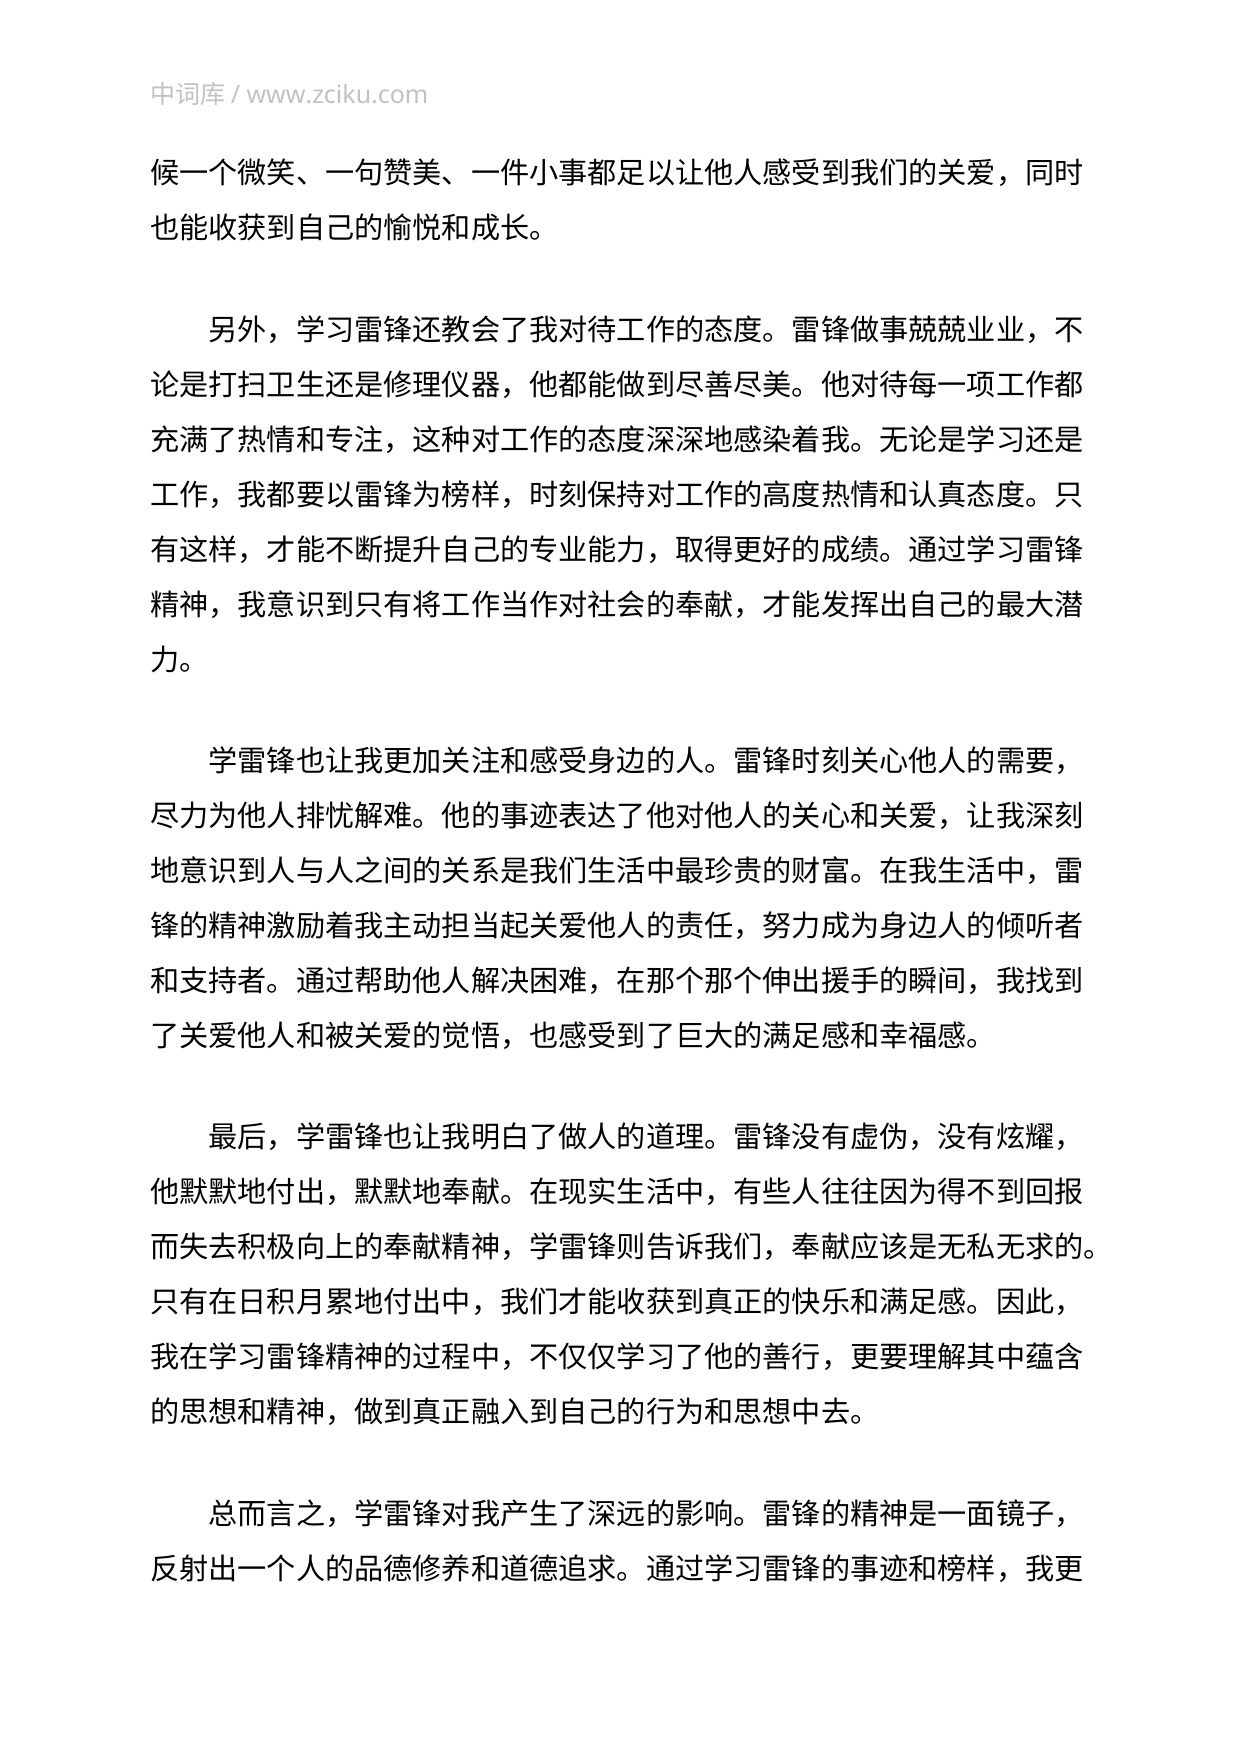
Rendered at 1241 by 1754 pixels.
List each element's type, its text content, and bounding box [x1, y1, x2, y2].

text 学雷锋也让我更加关注和感受身边的人。雷锋时刻关心他人的需要，尽力为他人排忧解难。他的事迹表达了他对他人的关心和关爱，让我深刻地意识到人与人之间的关系是我们生活中最珍贵的财富。在我生活中，雷锋的精神激励着我主动担当起关爱他人的责任，努力成为身边人的倾听者和支持者。通过帮助他人解决困难，在那个那个伸出援手的瞬间，我找到了关爱他人和被关爱的觉悟，也感受到了巨大的满足感和幸福感。 [150, 738, 1090, 1054]
text 最后，学雷锋也让我明白了做人的道理。雷锋没有虚伪，没有炫耀，他默默地付出，默默地奉献。在现实生活中，有些人往往因为得不到回报而失去积极向上的奉献精神，学雷锋则告诉我们，奉献应该是无私无求的。只有在日积月累地付出中，我们才能收获到真正的快乐和满足感。因此，我在学习雷锋精神的过程中，不仅仅学习了他的善行，更要理解其中蕴含的思想和精神，做到真正融入到自己的行为和思想中去。 [150, 1114, 1090, 1431]
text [150, 1490, 1090, 1587]
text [150, 150, 1090, 247]
text 另外，学习雷锋还教会了我对待工作的态度。雷锋做事兢兢业业，不论是打扫卫生还是修理仪器，他都能做到尽善尽美。他对待每一项工作都充满了热情和专注，这种对工作的态度深深地感染着我。无论是学习还是工作，我都要以雷锋为榜样，时刻保持对工作的高度热情和认真态度。只有这样，才能不断提升自己的专业能力，取得更好的成绩。通过学习雷锋精神，我意识到只有将工作当作对社会的奉献，才能发挥出自己的最大潜力。 [150, 307, 1090, 678]
